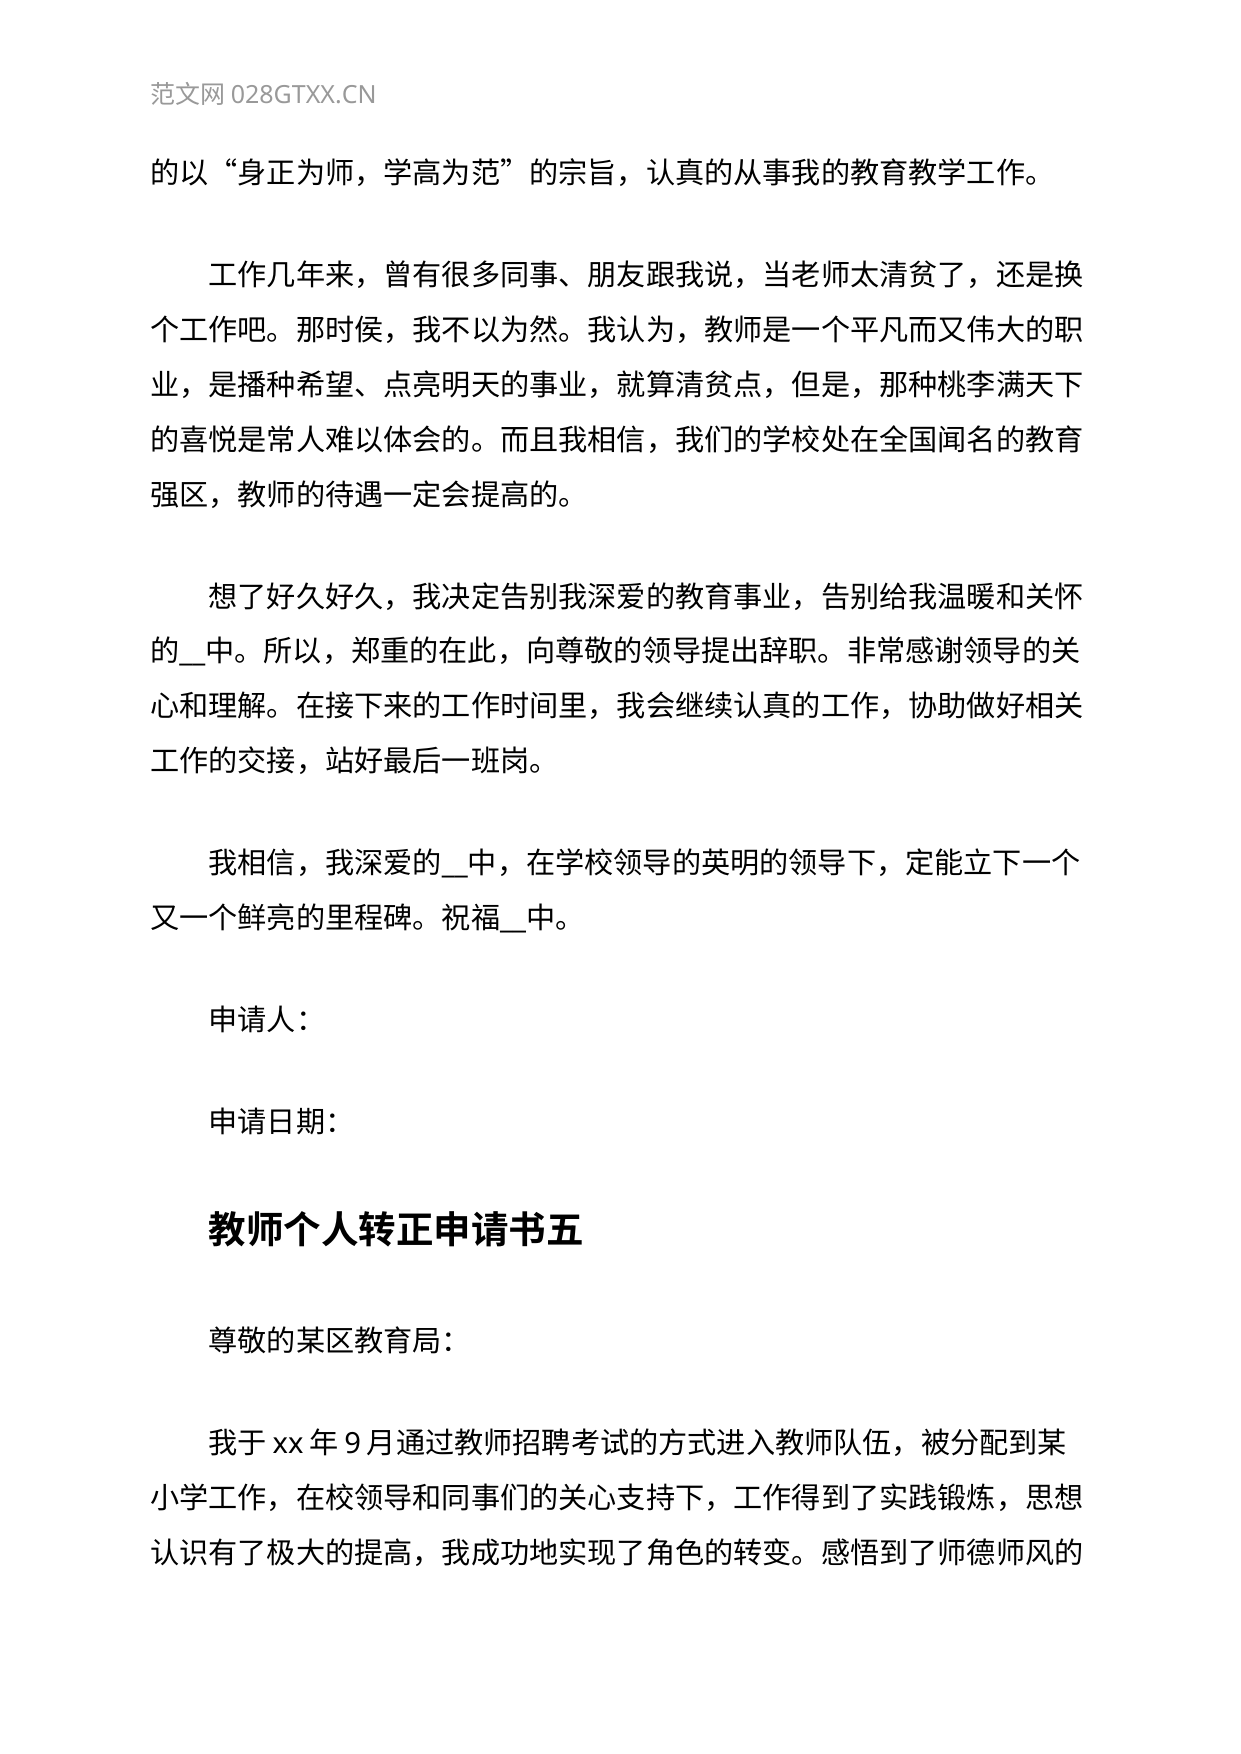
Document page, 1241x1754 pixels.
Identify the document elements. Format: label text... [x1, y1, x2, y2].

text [150, 150, 1090, 192]
text 工作几年来，曾有很多同事、朋友跟我说，当老师太清贫了，还是换个工作吧。那时侯，我不以为然。我认为，教师是一个平凡而又伟大的职业，是播种希望、点亮明天的事业，就算清贫点，但是，那种桃李满天下的喜悦是常人难以体会的。而且我相信，我们的学校处在全国闻名的教育强区，教师的待遇一定会提高的。 [150, 252, 1090, 514]
text 尊敬的某区教育局： [150, 1318, 1090, 1360]
text 想了好久好久，我决定告别我深爱的教育事业，告别给我温暖和关怀的__中。所以，郑重的在此，向尊敬的领导提出辞职。非常感谢领导的关心和理解。在接下来的工作时间里，我会继续认真的工作，协助做好相关工作的交接，站好最后一班岗。 [150, 573, 1090, 780]
text 我相信，我深爱的__中，在学校领导的英明的领导下，定能立下一个又一个鲜亮的里程碑。祝福__中。 [150, 840, 1090, 937]
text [150, 1419, 1090, 1572]
text 申请日期： [150, 1098, 1090, 1141]
text 教师个人转正申请书五 [150, 1200, 1090, 1254]
text 申请人： [150, 997, 1090, 1039]
